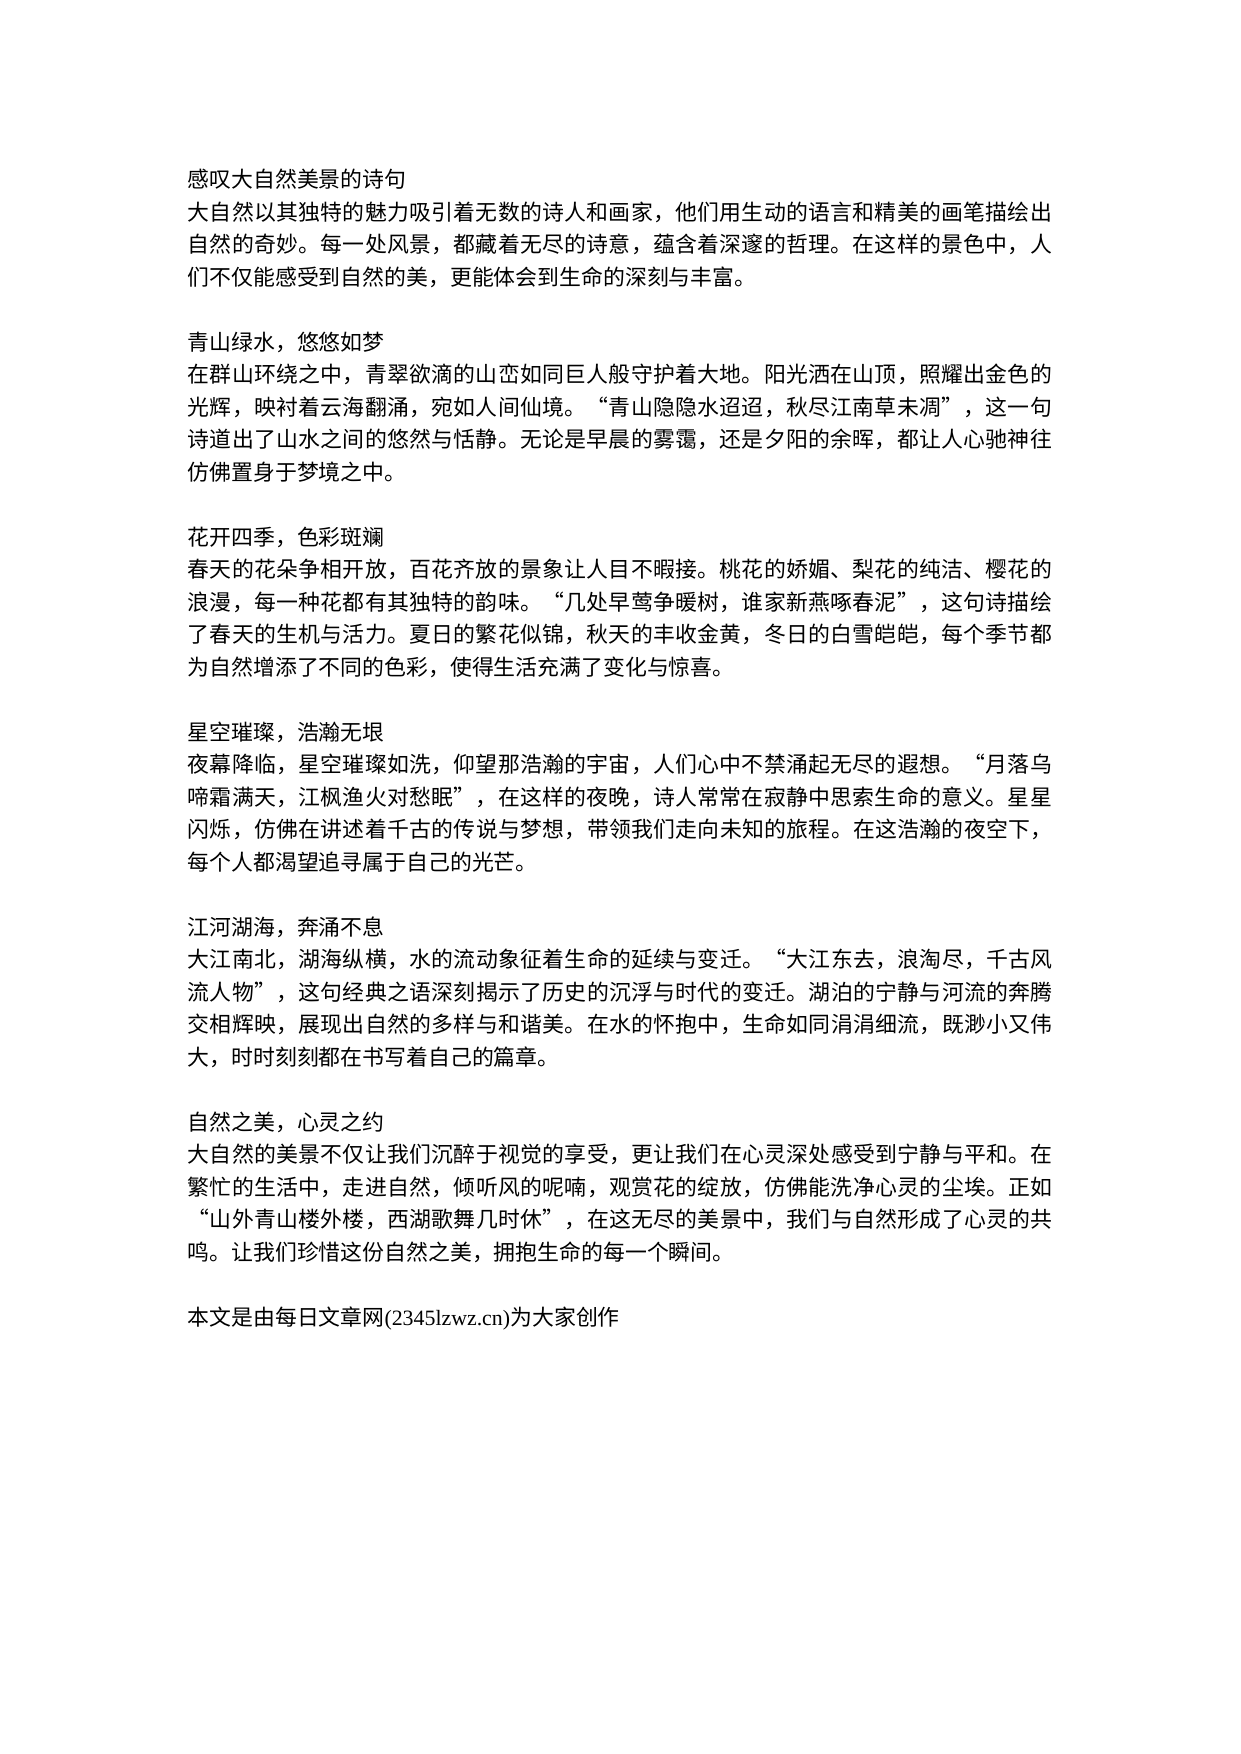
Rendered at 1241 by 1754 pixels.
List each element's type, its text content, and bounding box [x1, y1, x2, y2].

text 自然之美，心灵之约 [187, 1104, 1053, 1137]
text 大江南北，湖海纵横，水的流动象征着生命的延续与变迁。“大江东去，浪淘尽，千古风流人物”，这句经典之语深刻揭示了历史的沉浮与时代的变迁。湖泊的宁静与河流的奔腾交相辉映，展现出自然的多样与和谐美。在水的怀抱中，生命如同涓涓细流，既渺小又伟大，时时刻刻都在书写着自己的篇章。 [187, 942, 1053, 1072]
text 春天的花朵争相开放，百花齐放的景象让人目不暇接。桃花的娇媚、梨花的纯洁、樱花的浪漫，每一种花都有其独特的韵味。“几处早莺争暖树，谁家新燕啄春泥”，这句诗描绘了春天的生机与活力。夏日的繁花似锦，秋天的丰收金黄，冬日的白雪皑皑，每个季节都为自然增添了不同的色彩，使得生活充满了变化与惊喜。 [187, 552, 1053, 682]
text 星空璀璨，浩瀚无垠 [187, 714, 1053, 747]
text 本文是由每日文章网(2345lzwz.cn)为大家创作 [187, 1299, 1053, 1332]
text 江河湖海，奔涌不息 [187, 909, 1053, 942]
text 夜幕降临，星空璀璨如洗，仰望那浩瀚的宇宙，人们心中不禁涌起无尽的遐想。“月落乌啼霜满天，江枫渔火对愁眠”，在这样的夜晚，诗人常常在寂静中思索生命的意义。星星闪烁，仿佛在讲述着千古的传说与梦想，带领我们走向未知的旅程。在这浩瀚的夜空下，每个人都渴望追寻属于自己的光芒。 [187, 747, 1053, 877]
text 感叹大自然美景的诗句 [187, 162, 1053, 194]
text 大自然以其独特的魅力吸引着无数的诗人和画家，他们用生动的语言和精美的画笔描绘出自然的奇妙。每一处风景，都藏着无尽的诗意，蕴含着深邃的哲理。在这样的景色中，人们不仅能感受到自然的美，更能体会到生命的深刻与丰富。 [187, 194, 1053, 292]
text 花开四季，色彩斑斓 [187, 519, 1053, 552]
text 大自然的美景不仅让我们沉醉于视觉的享受，更让我们在心灵深处感受到宁静与平和。在繁忙的生活中，走进自然，倾听风的呢喃，观赏花的绽放，仿佛能洗净心灵的尘埃。正如“山外青山楼外楼，西湖歌舞几时休”，在这无尽的美景中，我们与自然形成了心灵的共鸣。让我们珍惜这份自然之美，拥抱生命的每一个瞬间。 [187, 1137, 1053, 1267]
text 青山绿水，悠悠如梦 [187, 324, 1053, 357]
text 在群山环绕之中，青翠欲滴的山峦如同巨人般守护着大地。阳光洒在山顶，照耀出金色的光辉，映衬着云海翻涌，宛如人间仙境。“青山隐隐水迢迢，秋尽江南草未凋”，这一句诗道出了山水之间的悠然与恬静。无论是早晨的雾霭，还是夕阳的余晖，都让人心驰神往，仿佛置身于梦境之中。 [187, 357, 1053, 487]
